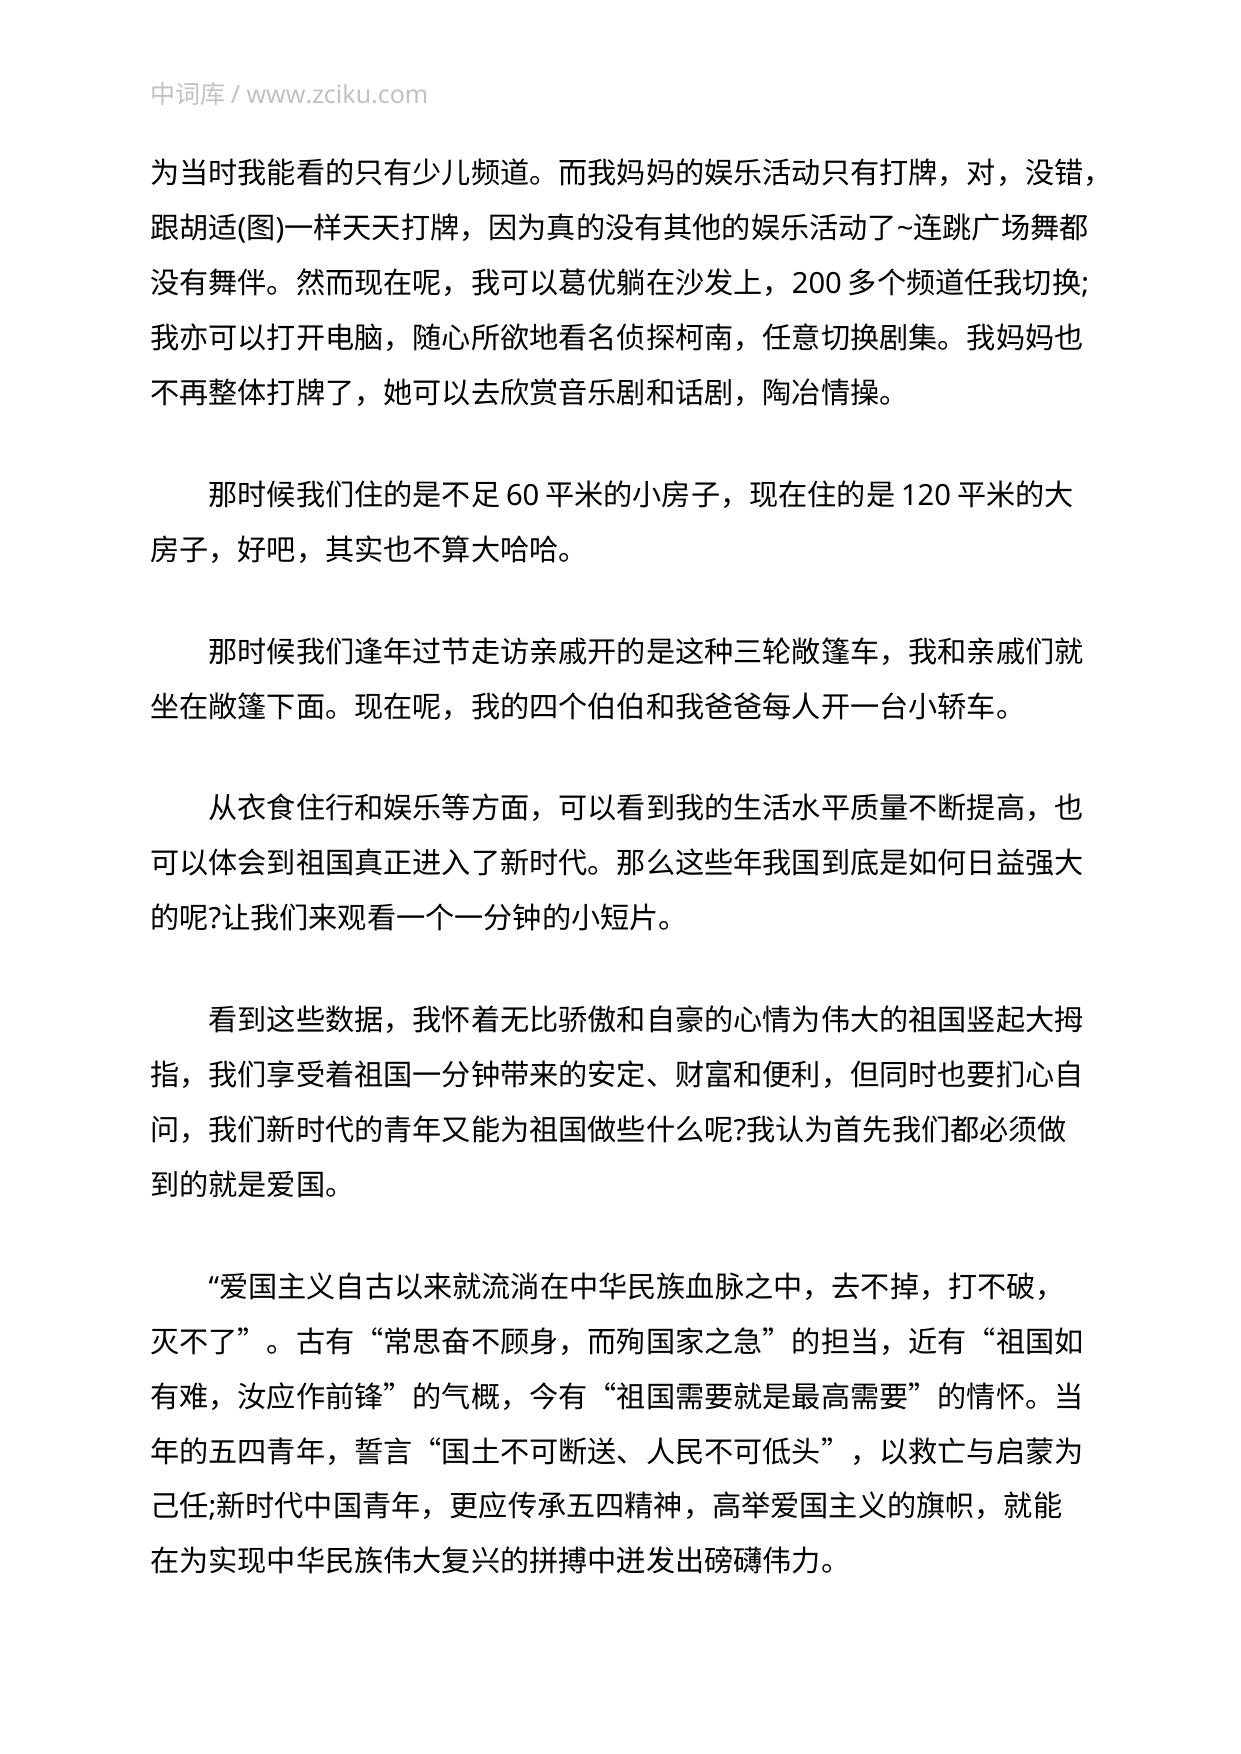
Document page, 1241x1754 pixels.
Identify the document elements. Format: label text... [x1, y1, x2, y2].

text 那时候我们住的是不足60平米的小房子，现在住的是120平米的大房子，好吧，其实也不算大哈哈。 [150, 472, 1090, 569]
text 看到这些数据，我怀着无比骄傲和自豪的心情为伟大的祖国竖起大拇指，我们享受着祖国一分钟带来的安定、财富和便利，但同时也要扪心自问，我们新时代的青年又能为祖国做些什么呢?我认为首先我们都必须做到的就是爱国。 [150, 997, 1090, 1204]
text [150, 150, 1090, 412]
text “爱国主义自古以来就流淌在中华民族血脉之中，去不掉，打不破，灭不了”。古有“常思奋不顾身，而殉国家之急”的担当，近有“祖国如有难，汝应作前锋”的气概，今有“祖国需要就是最高需要”的情怀。当年的五四青年，誓言“国土不可断送、人民不可低头”，以救亡与启蒙为己任;新时代中国青年，更应传承五四精神，高举爱国主义的旗帜，就能在为实现中华民族伟大复兴的拼搏中迸发出磅礴伟力。 [150, 1263, 1090, 1580]
text 那时候我们逢年过节走访亲戚开的是这种三轮敞篷车，我和亲戚们就坐在敞篷下面。现在呢，我的四个伯伯和我爸爸每人开一台小轿车。 [150, 628, 1090, 726]
text 从衣食住行和娱乐等方面，可以看到我的生活水平质量不断提高，也可以体会到祖国真正进入了新时代。那么这些年我国到底是如何日益强大的呢?让我们来观看一个一分钟的小短片。 [150, 785, 1090, 937]
